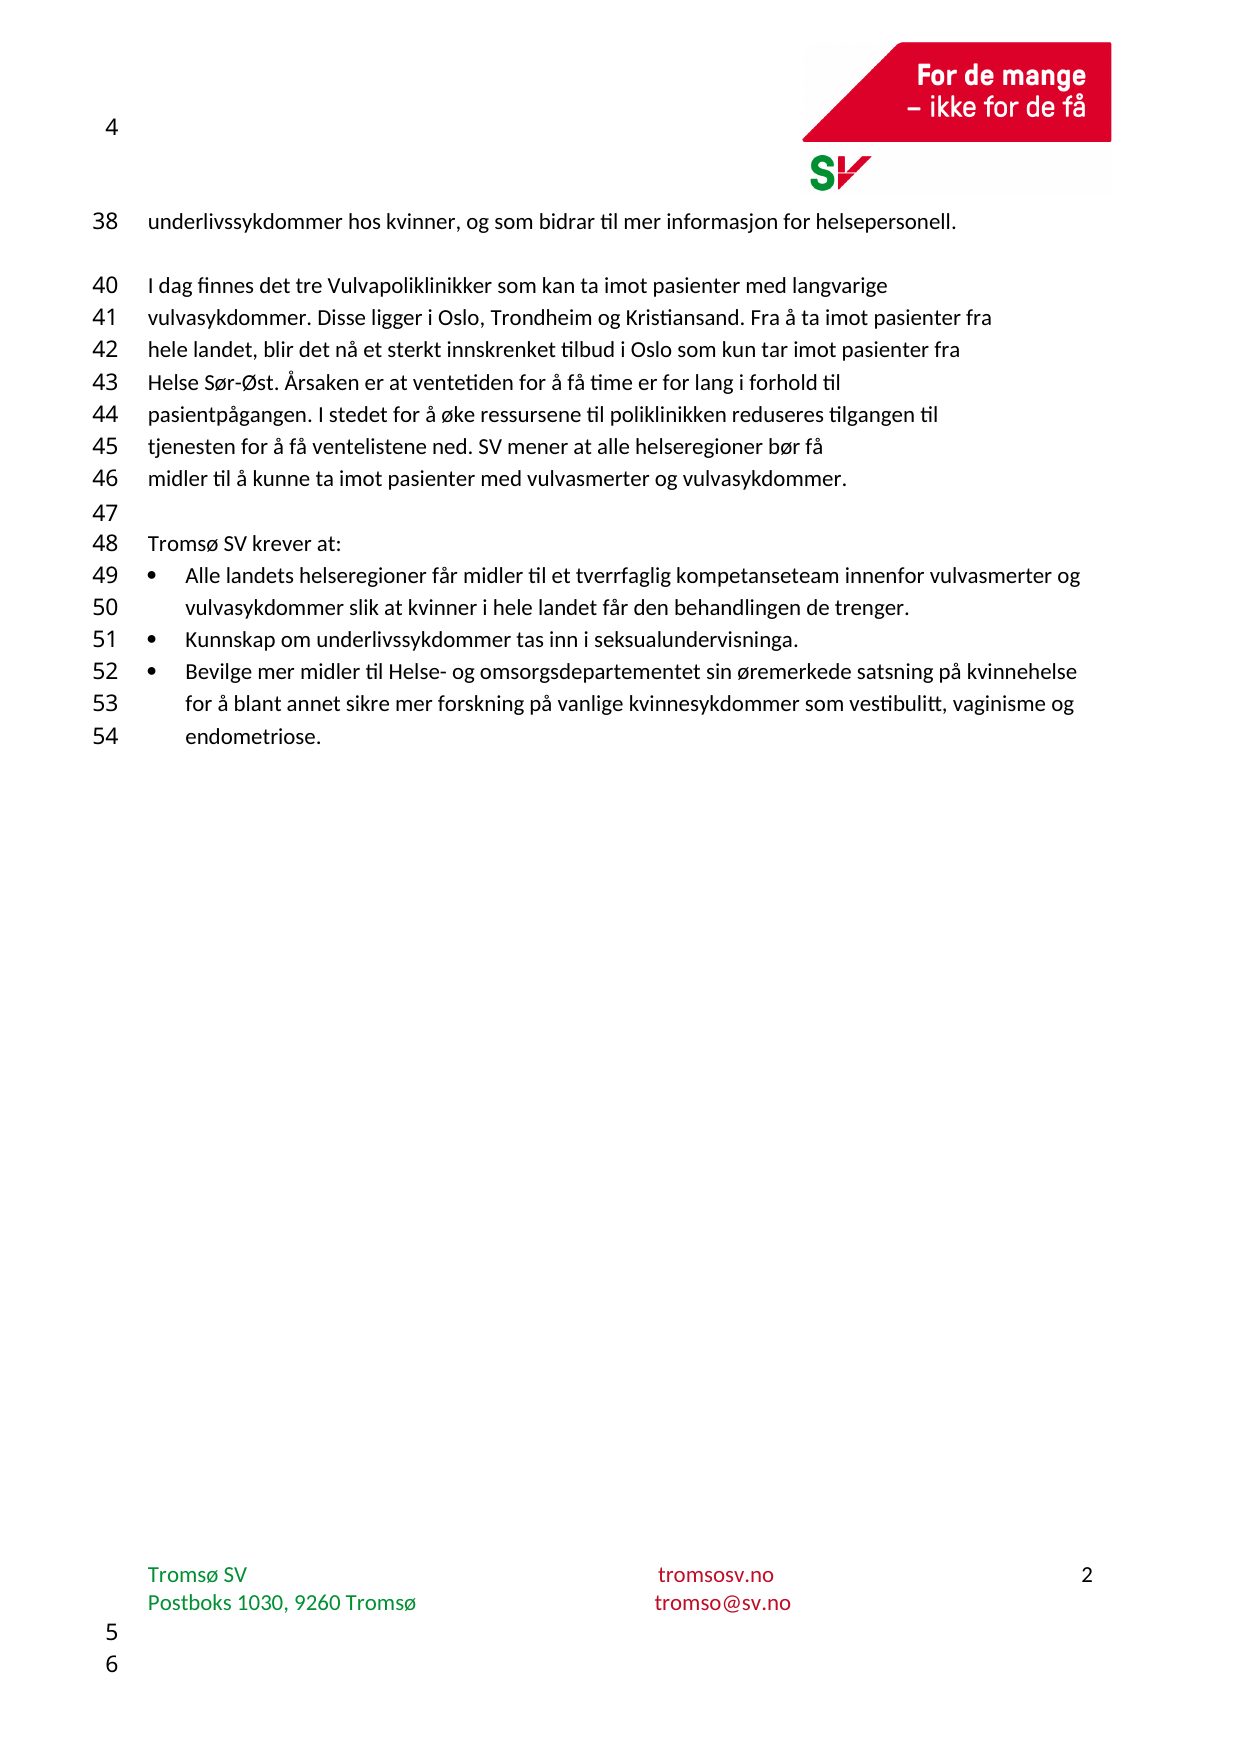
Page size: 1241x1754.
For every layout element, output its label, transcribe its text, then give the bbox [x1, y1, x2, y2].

text underlivssykdommer hos kvinner, og som bidrar til mer informasjon for helsepersonell. [148, 207, 1092, 267]
text midler til å kunne ta imot pasienter med vulvasmerter og vulvasykdommer. [148, 464, 1092, 492]
picture [802, 42, 1112, 197]
list Alle landets helseregioner får midler til et tverrfaglig kompetanseteam innenfor vulvasmerter og vulvasykdommer slik at kvinner i hele landet får den behandlingen de trenger. [148, 561, 1092, 621]
text pasientpågangen. I stedet for å øke ressursene til poliklinikken reduseres tilgangen til [148, 400, 1092, 428]
text I dag finnes det tre Vulvapoliklinikker som kan ta imot pasienter med langvarige [148, 271, 1092, 299]
text tjenesten for å få ventelistene ned. SV mener at alle helseregioner bør få [148, 432, 1092, 460]
list Bevilge mer midler til Helse- og omsorgsdepartementet sin øremerkede satsning på kvinnehelse for å blant annet sikre mer forskning på vanlige kvinnesykdommer som vestibulitt, vaginisme og endometriose. [148, 657, 1092, 750]
text vulvasykdommer. Disse ligger i Oslo, Trondheim og Kristiansand. Fra å ta imot pasienter fra [148, 303, 1092, 331]
text hele landet, blir det nå et sterkt innskrenket tilbud i Oslo som kun tar imot pasienter fra [148, 336, 1092, 363]
text Tromsø SV krever at: [148, 529, 1092, 557]
list Kunnskap om underlivssykdommer tas inn i seksualundervisninga. [148, 625, 1092, 653]
text Helse Sør-Øst. Årsaken er at ventetiden for å få time er for lang i forhold til [148, 368, 1092, 396]
